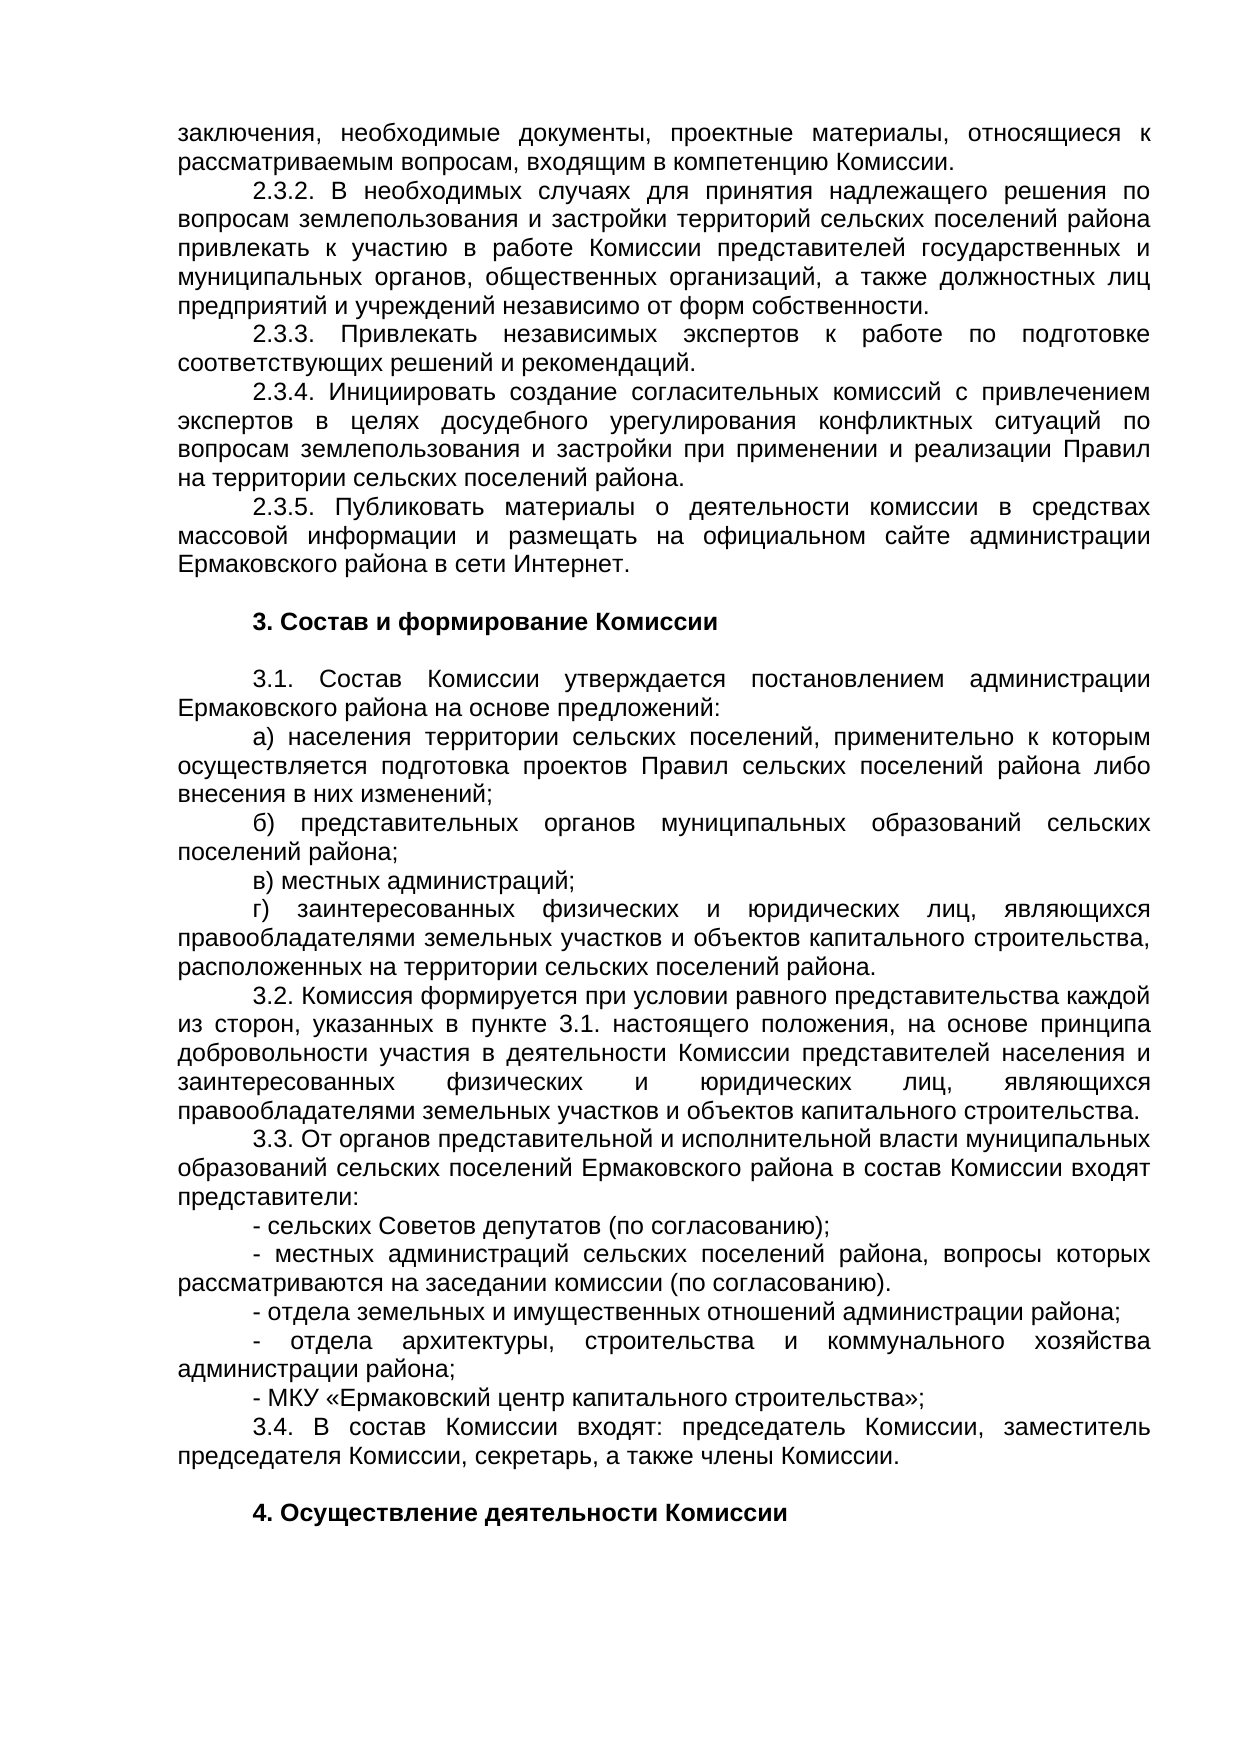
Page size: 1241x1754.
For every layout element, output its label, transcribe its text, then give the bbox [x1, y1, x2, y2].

text а) населения территории сельских поселений, применительно к которым осуществляется подготовка проектов Правил сельских поселений района либо внесения в них изменений; [177, 722, 1152, 808]
text 3.3. От органов представительной и исполнительной власти муниципальных образований сельских поселений Ермаковского района в состав Комиссии входят представители: [177, 1124, 1152, 1211]
text 2.3.3. Привлекать независимых экспертов к работе по подготовке соответствующих решений и рекомендаций. [177, 319, 1152, 377]
text 2.3.2. В необходимых случаях для принятия надлежащего решения по вопросам землепользования и застройки территорий сельских поселений района привлекать к участию в работе Комиссии представителей государственных и муниципальных органов, общественных организаций, а также должностных лиц предприятий и учреждений независимо от форм собственности. [177, 176, 1152, 319]
text 3. Состав и формирование Комиссии [177, 607, 1152, 636]
text 2.3.5. Публиковать материалы о деятельности комиссии в средствах массовой информации и размещать на официальном сайте администрации Ермаковского района в сети Интернет. [177, 492, 1152, 578]
text - отдела земельных и имущественных отношений администрации района; [177, 1297, 1152, 1326]
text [177, 118, 1152, 176]
text г) заинтересованных физических и юридических лиц, являющихся правообладателями земельных участков и объектов капитального строительства, расположенных на территории сельских поселений района. [177, 894, 1152, 981]
text - отдела архитектуры, строительства и коммунального хозяйства администрации района; [177, 1326, 1152, 1383]
text 3.2. Комиссия формируется при условии равного представительства каждой из сторон, указанных в пункте 3.1. настоящего положения, на основе принципа добровольности участия в деятельности Комиссии представителей населения и заинтересованных физических и юридических лиц, являющихся правообладателями земельных участков и объектов капитального строительства. [177, 981, 1152, 1124]
text б) представительных органов муниципальных образований сельских поселений района; [177, 808, 1152, 866]
text в) местных администраций; [177, 866, 1152, 894]
text - сельских Советов депутатов (по согласованию); [177, 1211, 1152, 1239]
text 2.3.4. Инициировать создание согласительных комиссий с привлечением экспертов в целях досудебного урегулирования конфликтных ситуаций по вопросам землепользования и застройки при применении и реализации Правил на территории сельских поселений района. [177, 377, 1152, 492]
text 3.1. Состав Комиссии утверждается постановлением администрации Ермаковского района на основе предложений: [177, 664, 1152, 722]
text - МКУ «Ермаковский центр капитального строительства»; [177, 1383, 1152, 1412]
text 4. Осуществление деятельности Комиссии [177, 1498, 1152, 1527]
text 3.4. В состав Комиссии входят: председатель Комиссии, заместитель председателя Комиссии, секретарь, а также члены Комиссии. [177, 1412, 1152, 1469]
text - местных администраций сельских поселений района, вопросы которых рассматриваются на заседании комиссии (по согласованию). [177, 1239, 1152, 1297]
